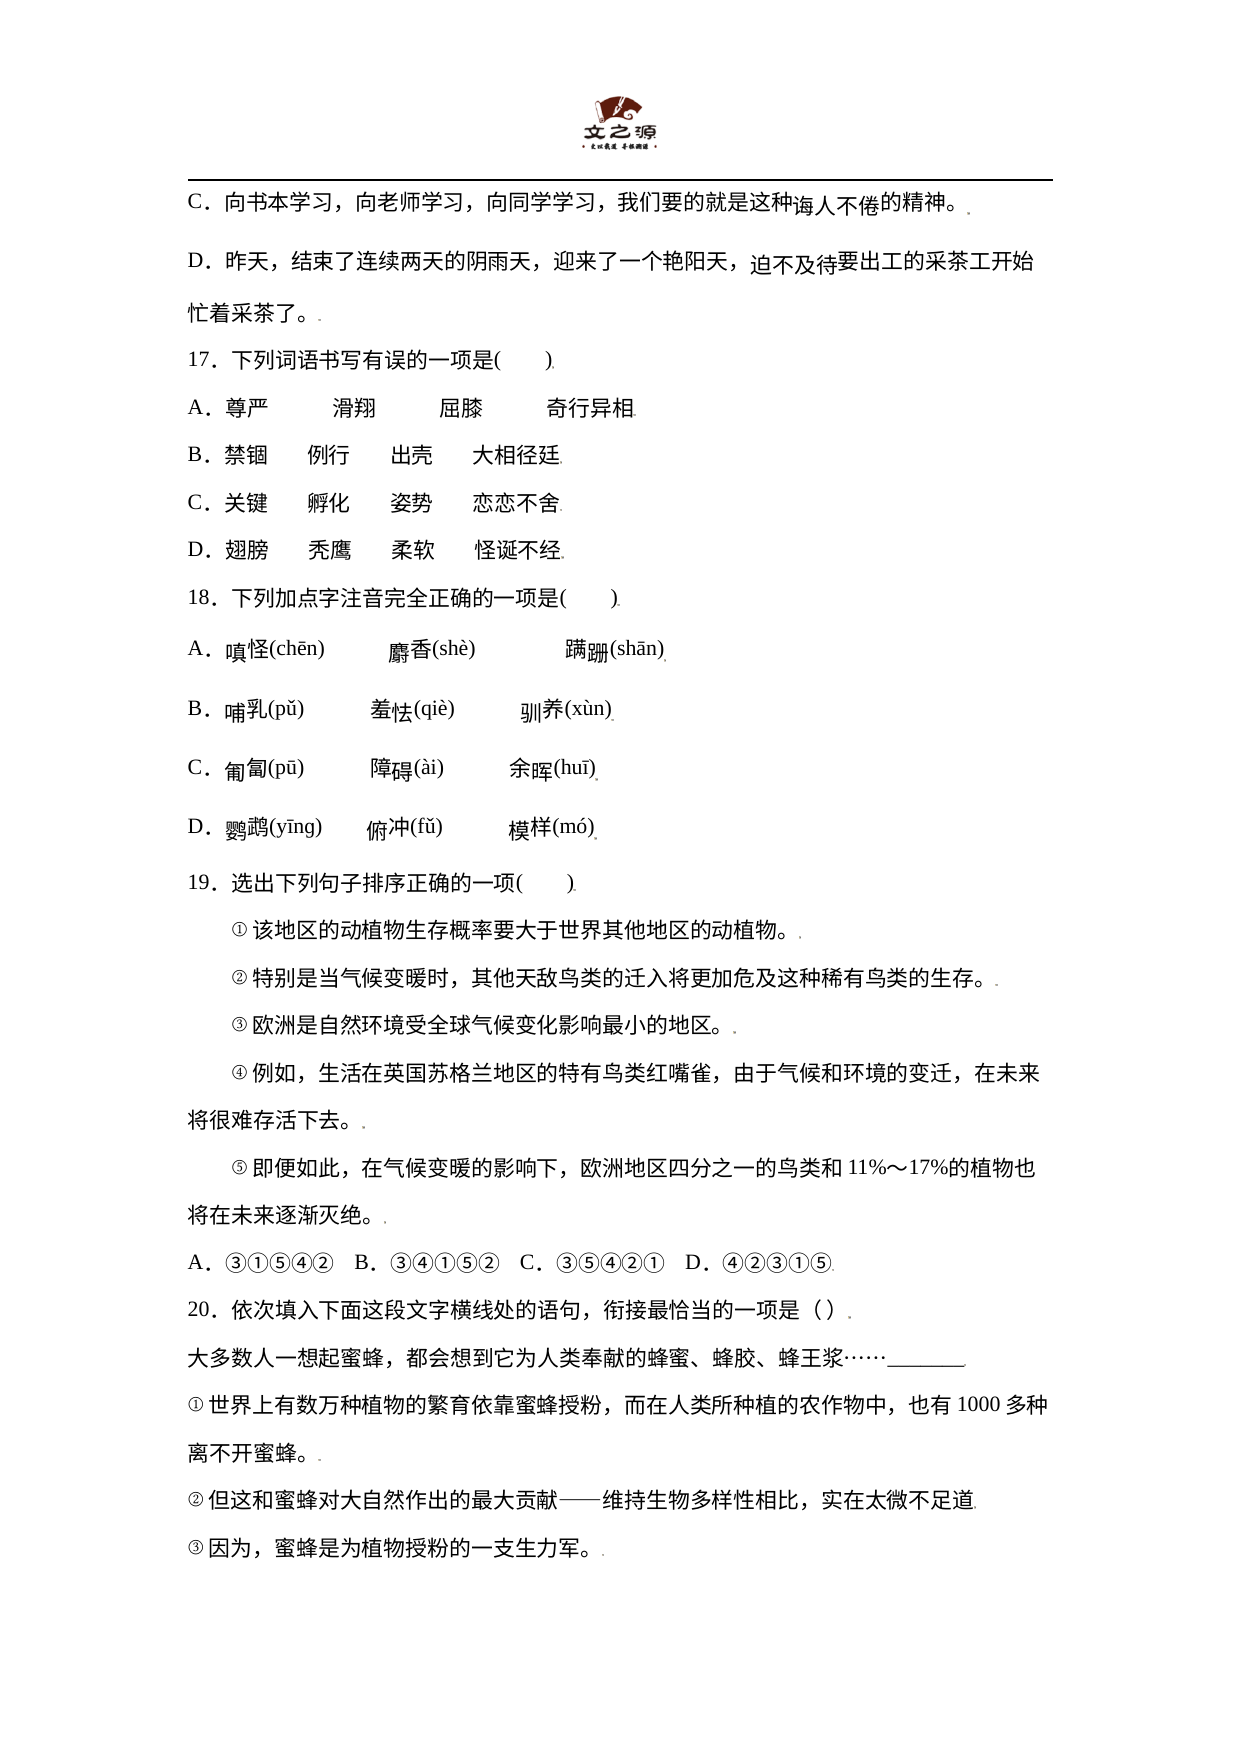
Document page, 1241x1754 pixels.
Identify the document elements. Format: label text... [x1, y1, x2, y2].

text 17．下列词语书写有误的一项是( ) [187, 343, 1053, 375]
text D．鹦鹉(yīnɡ) 俯冲(fǔ) 模样(mó) [187, 806, 1053, 846]
text C．关键 孵化 姿势 恋恋不舍 [187, 486, 1053, 517]
text ①世界上有数万种植物的繁育依靠蜜蜂授粉，而在人类所种植的农作物中，也有1000多种离不开蜜蜂。 [187, 1388, 1053, 1467]
text A．嗔怪(chēn) 麝香(shè) 蹒跚(shān) [187, 628, 1053, 668]
picture [543, 73, 698, 178]
text A．③①⑤④② B．③④①⑤② C．③⑤④②① D．④②③①⑤ [187, 1246, 1053, 1277]
text ③因为，蜜蜂是为植物授粉的一支生力军。 [187, 1531, 1053, 1562]
text C．匍匐(pū) 障碍(ài) 余晖(huī) [187, 747, 1053, 787]
text ④例如，生活在英国苏格兰地区的特有鸟类红嘴雀，由于气候和环境的变迁，在未来将很难存活下去。 [187, 1056, 1053, 1135]
text ①该地区的动植物生存概率要大于世界其他地区的动植物。 [187, 913, 1053, 945]
text 20．依次填入下面这段文字横线处的语句，衔接最恰当的一项是（ ） [187, 1293, 1053, 1325]
text ②特别是当气候变暖时，其他天敌鸟类的迁入将更加危及这种稀有鸟类的生存。 [187, 961, 1053, 992]
text B．禁锢 例行 出壳 大相径廷 [187, 438, 1053, 470]
text A．尊严 滑翔 屈膝 奇行异相 [187, 391, 1053, 422]
text D．昨天，结束了连续两天的阴雨天，迎来了一个艳阳天，迫不及待要出工的采茶工开始忙着采茶了。 [187, 240, 1053, 327]
text 19．选出下列句子排序正确的一项( ) [187, 866, 1053, 897]
text B．哺乳(pǔ) 羞怯(qiè) 驯养(xùn) [187, 688, 1053, 727]
text D．翅膀 秃鹰 柔软 怪诞不经 [187, 533, 1053, 565]
text ③欧洲是自然环境受全球气候变化影响最小的地区。 [187, 1008, 1053, 1040]
text C．向书本学习，向老师学习，向同学学习，我们要的就是这种诲人不倦的精神。 [187, 181, 1053, 221]
text 大多数人一想起蜜蜂，都会想到它为人类奉献的蜂蜜、蜂胶、蜂王浆……_______ [187, 1341, 1053, 1372]
text ⑤即便如此，在气候变暖的影响下，欧洲地区四分之一的鸟类和11%～17%的植物也将在未来逐渐灭绝。 [187, 1151, 1053, 1230]
text 18．下列加点字注音完全正确的一项是( ) [187, 581, 1053, 612]
text ②但这和蜜蜂对大自然作出的最大贡献——维持生物多样性相比，实在太微不足道 [187, 1483, 1053, 1515]
